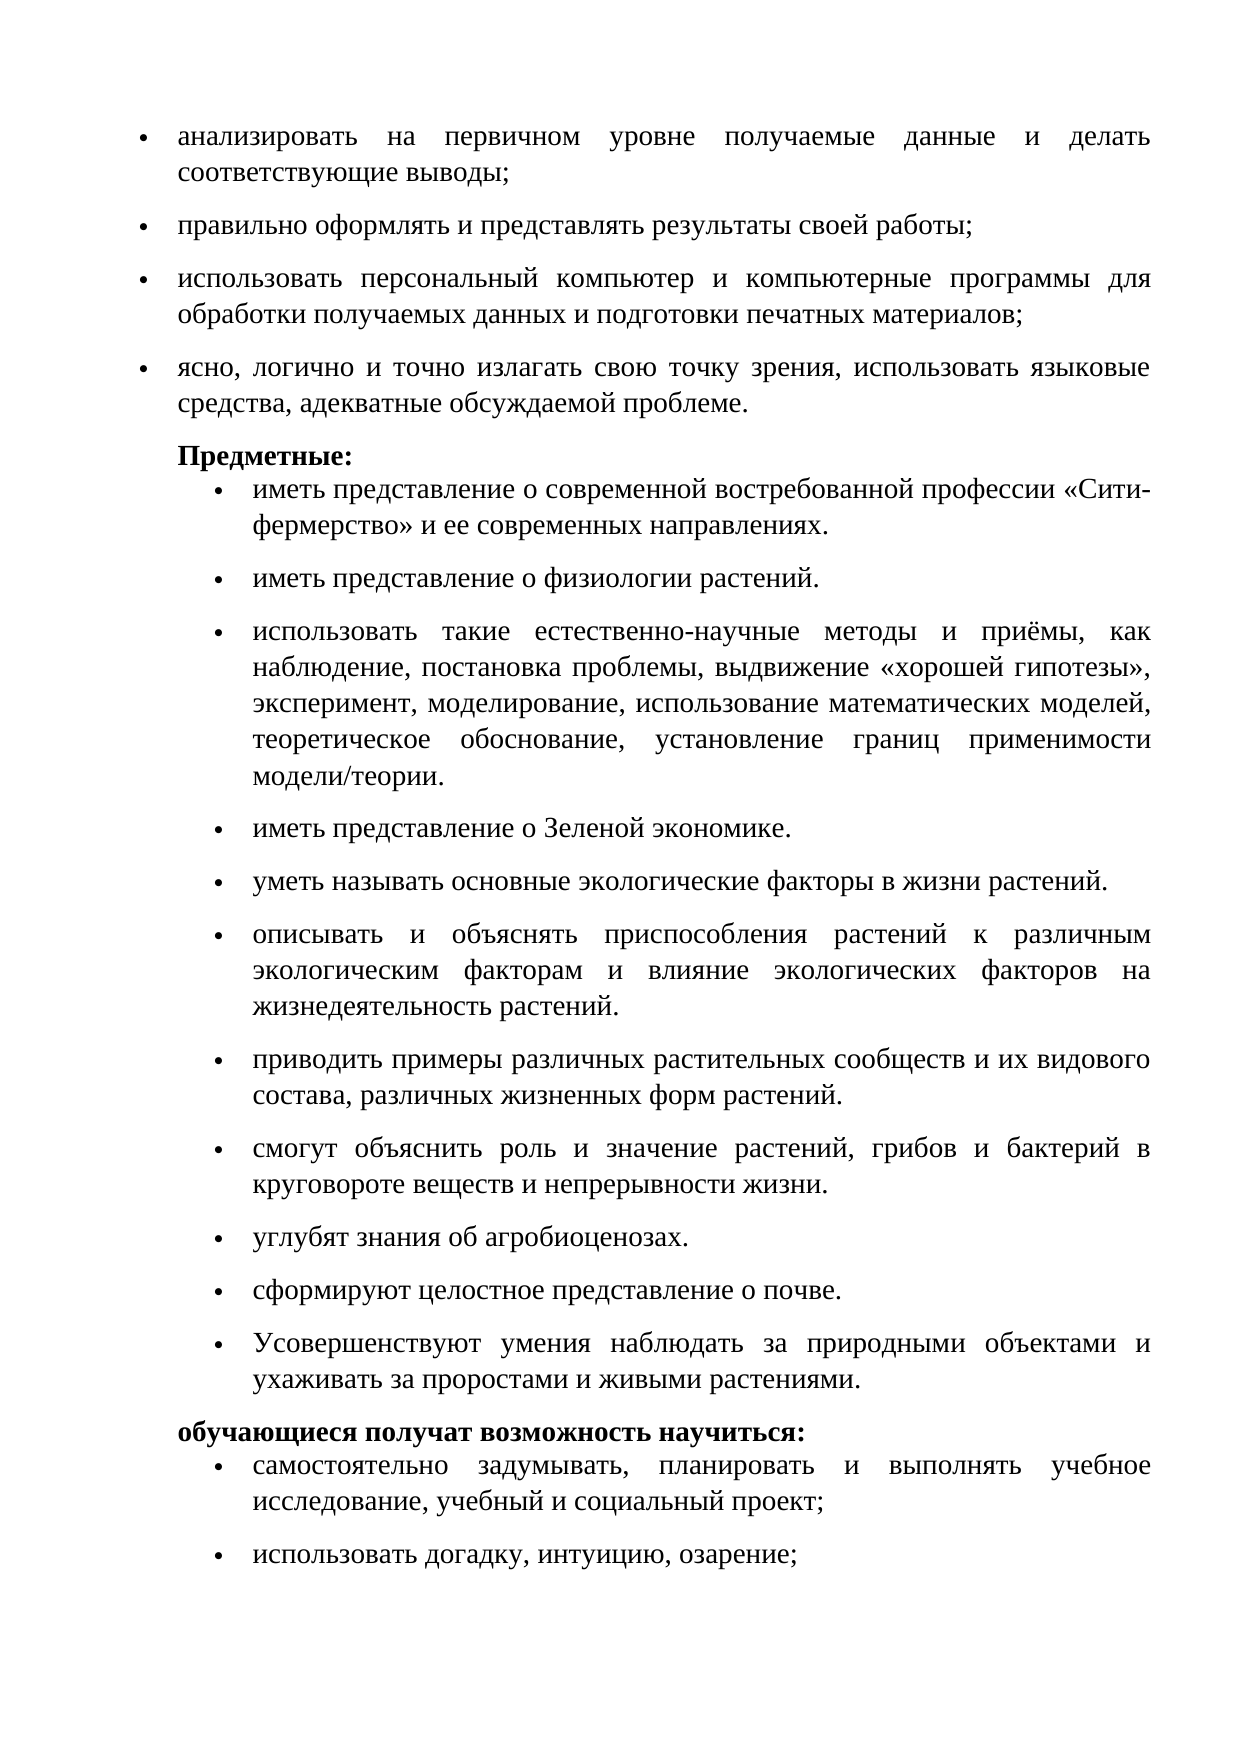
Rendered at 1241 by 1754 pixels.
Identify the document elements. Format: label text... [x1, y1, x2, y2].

list уметь называть основные экологические факторы в жизни растений. [215, 863, 1152, 897]
list углубят знания об агробиоценозах. [215, 1219, 1152, 1253]
list смогут объяснить роль и значение растений, грибов и бактерий в круговороте веществ и непрерывности жизни. [215, 1130, 1152, 1200]
list Усовершенствуют умения наблюдать за природными объектами и ухаживать за проростами и живыми растениями. [215, 1325, 1152, 1394]
list иметь представление о современной востребованной профессии «Сити-фермерство» и ее современных направлениях. [215, 471, 1152, 541]
list приводить примеры различных растительных сообществ и их видового состава, различных жизненных форм растений. [215, 1041, 1152, 1111]
list иметь представление о Зеленой экономике. [215, 811, 1152, 844]
list описывать и объяснять приспособления растений к различным экологическим факторам и влияние экологических факторов на жизнедеятельность растений. [215, 916, 1152, 1022]
list иметь представление о физиологии растений. [215, 560, 1152, 594]
list сформируют целостное представление о почве. [215, 1272, 1152, 1306]
text обучающиеся получат возможность научиться: [177, 1414, 1152, 1447]
list использовать догадку, интуицию, озарение; [215, 1536, 1152, 1570]
list анализировать на первичном уровне получаемые данные и делать соответствующие выводы; [140, 118, 1152, 188]
list самостоятельно задумывать, планировать и выполнять учебное исследование, учебный и социальный проект; [215, 1447, 1152, 1517]
list ясно, логично и точно излагать свою точку зрения, использовать языковые средства, адекватные обсуждаемой проблеме. [140, 349, 1152, 418]
list использовать такие естественно-научные методы и приёмы, как наблюдение, постановка проблемы, выдвижение «хорошей гипотезы», эксперимент, моделирование, использование математических моделей, теоретическое обоснование, установление границ применимости модели/теории. [215, 613, 1152, 791]
list правильно оформлять и представлять результаты своей работы; [140, 207, 1152, 241]
list использовать персональный компьютер и компьютерные программы для обработки получаемых данных и подготовки печатных материалов; [140, 260, 1152, 329]
text Предметные: [177, 438, 1152, 471]
